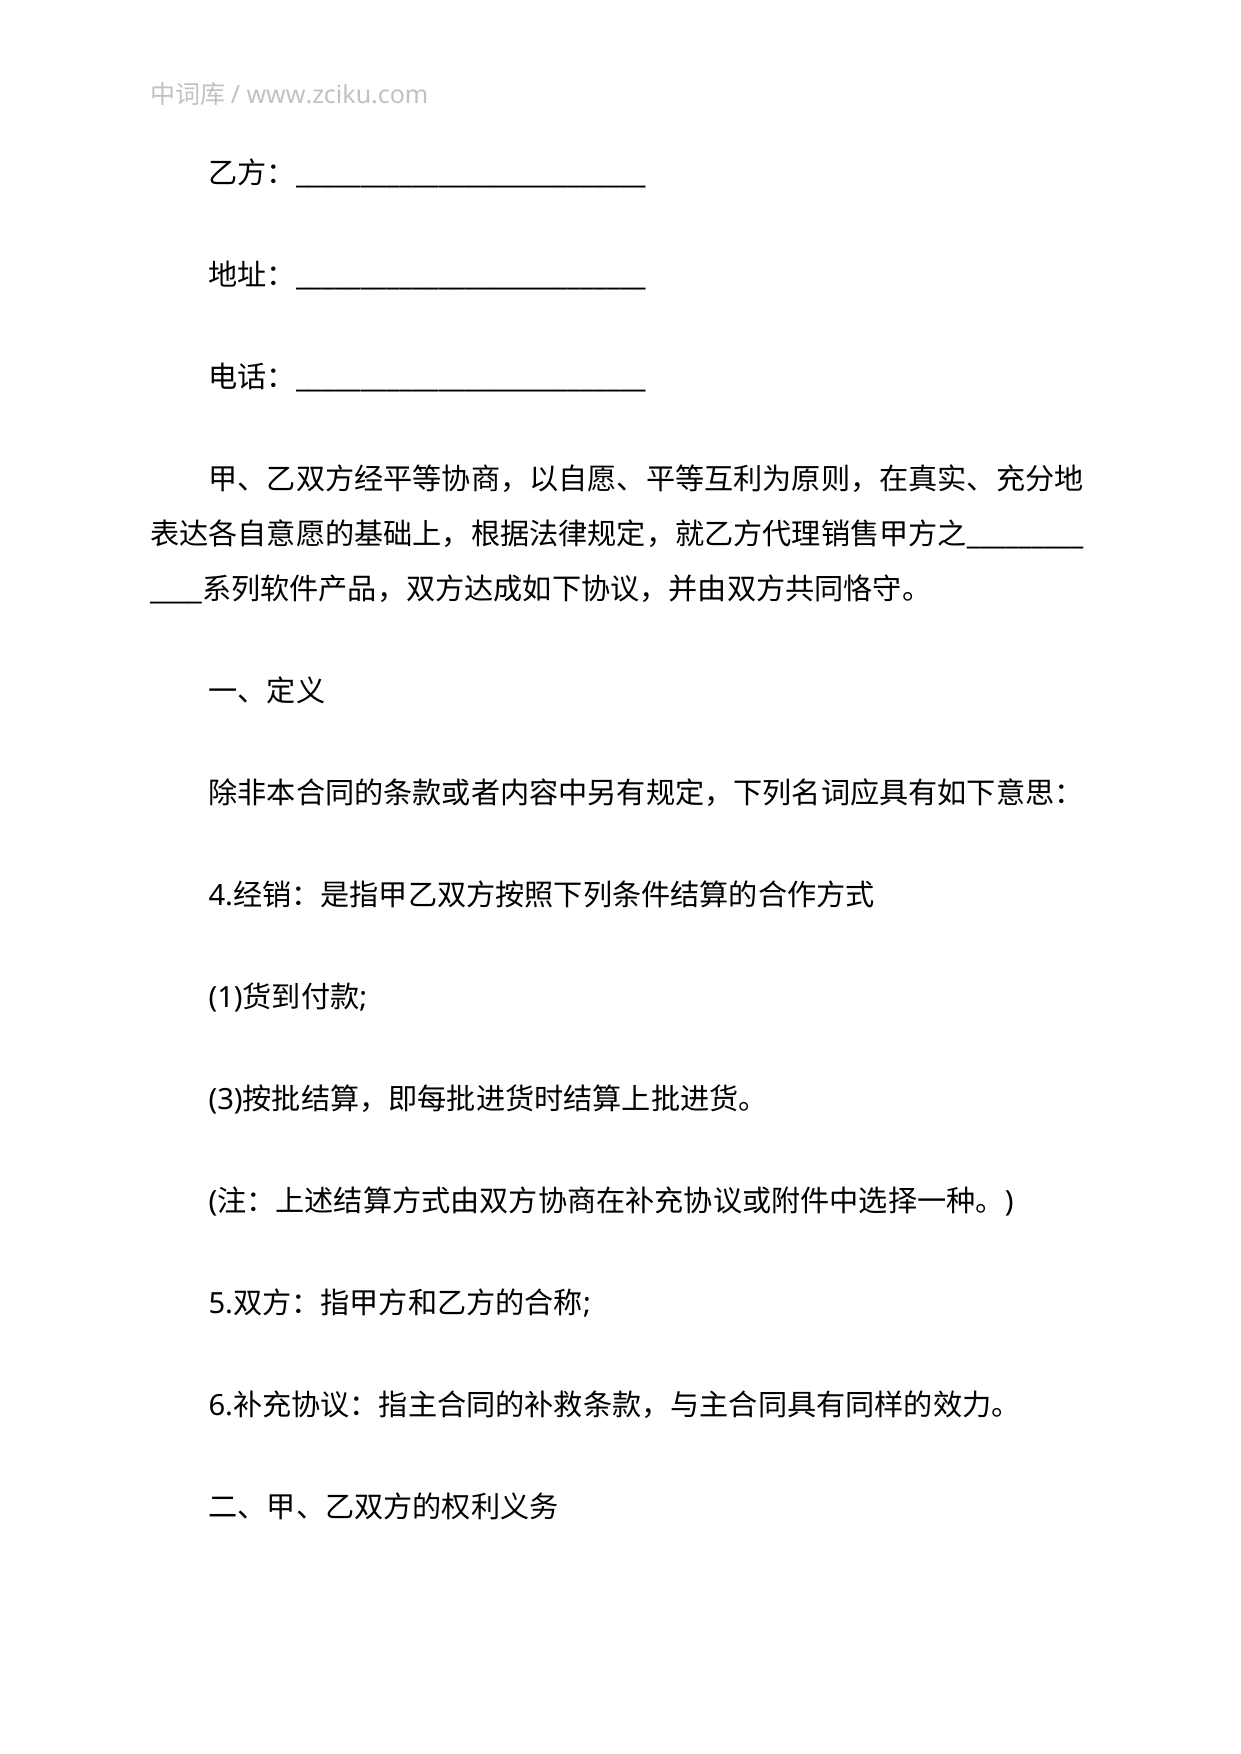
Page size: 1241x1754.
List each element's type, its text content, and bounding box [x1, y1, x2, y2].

text 除非本合同的条款或者内容中另有规定，下列名词应具有如下意思： [150, 769, 1090, 812]
text (3)按批结算，即每批进货时结算上批进货。 [150, 1075, 1090, 1118]
text 电话：___________________________ [150, 354, 1090, 396]
text 5.双方：指甲方和乙方的合称; [150, 1279, 1090, 1322]
text (注：上述结算方式由双方协商在补充协议或附件中选择一种。) [150, 1177, 1090, 1220]
text 4.经销：是指甲乙双方按照下列条件结算的合作方式 [150, 871, 1090, 914]
text (1)货到付款; [150, 973, 1090, 1016]
text 地址：___________________________ [150, 252, 1090, 294]
text 二、甲、乙双方的权利义务 [150, 1483, 1090, 1526]
text 乙方：___________________________ [150, 150, 1090, 192]
text 一、定义 [150, 668, 1090, 710]
text 6.补充协议：指主合同的补救条款，与主合同具有同样的效力。 [150, 1381, 1090, 1424]
text 甲、乙双方经平等协商，以自愿、平等互利为原则，在真实、充分地表达各自意愿的基础上，根据法律规定，就乙方代理销售甲方之_____________系列软件产品，双方达成如下协议，并由双方共同恪守。 [150, 456, 1090, 608]
